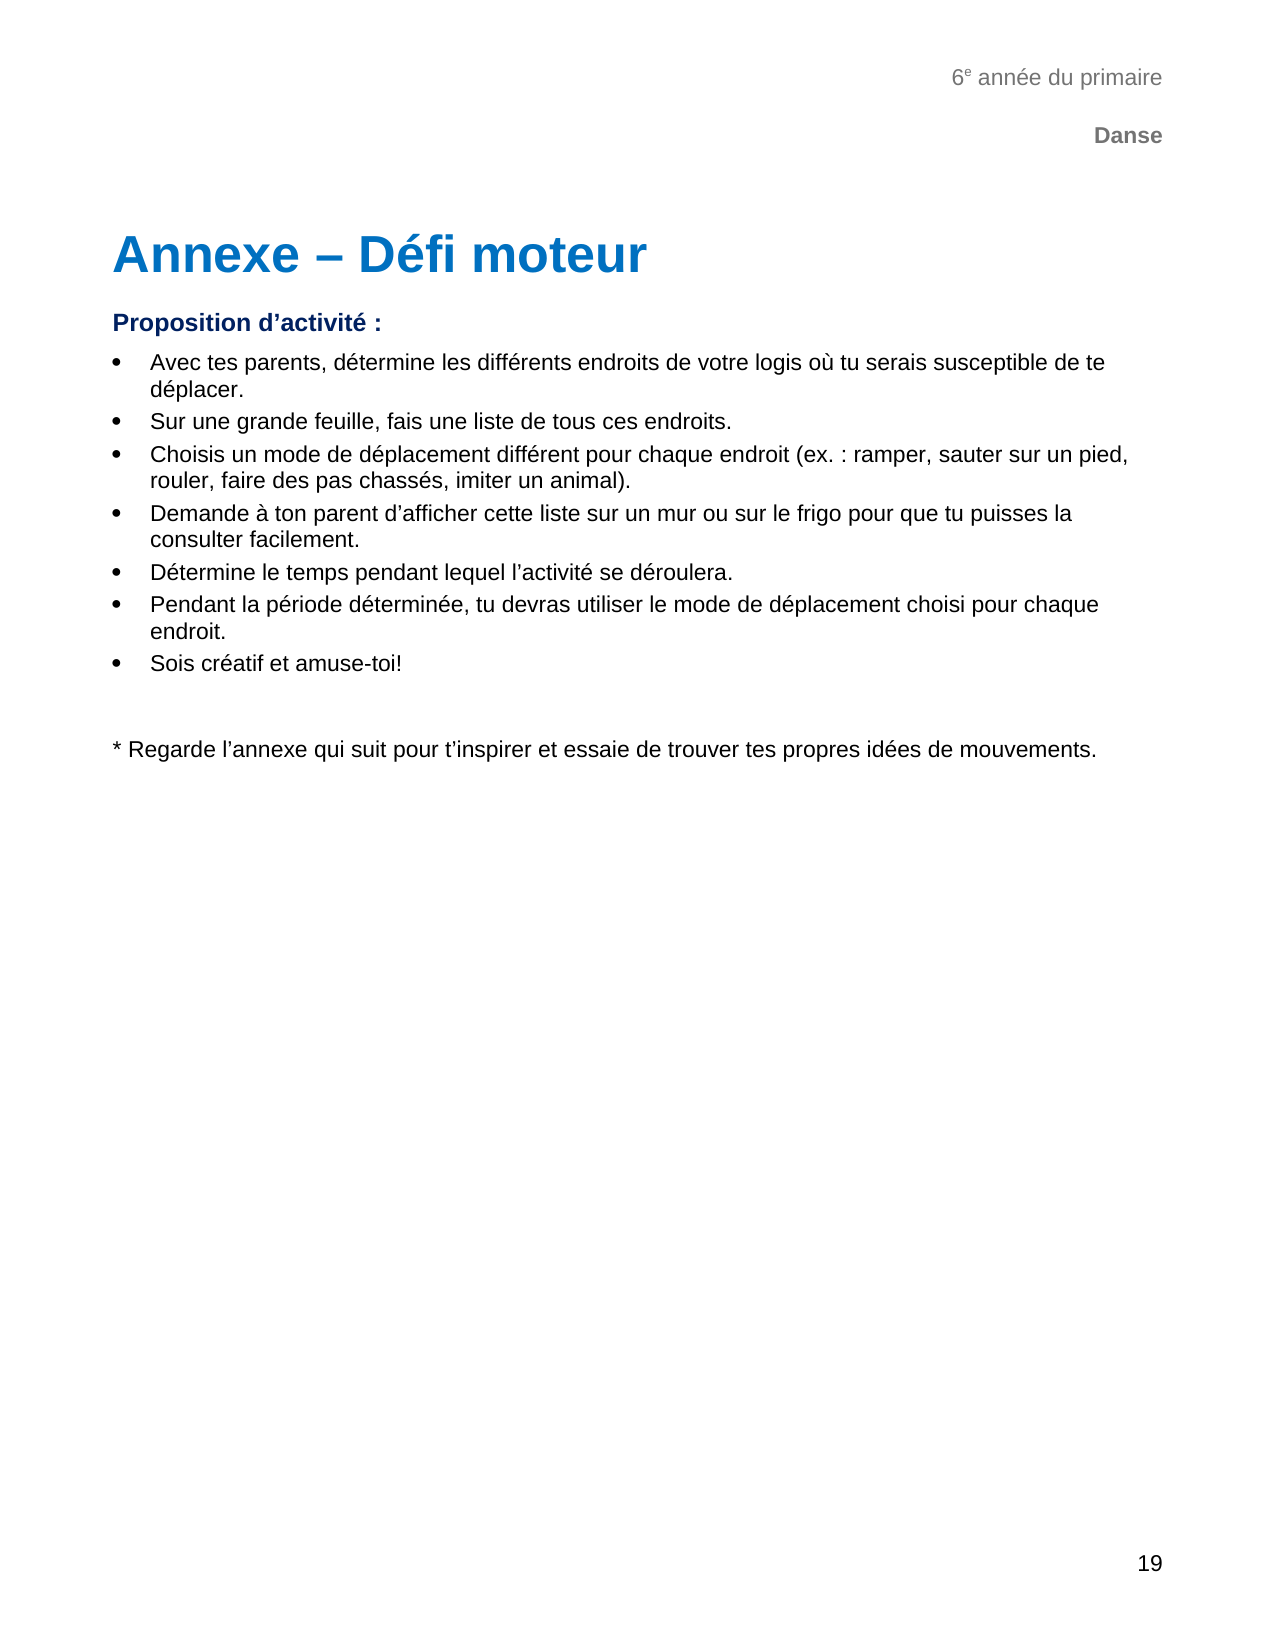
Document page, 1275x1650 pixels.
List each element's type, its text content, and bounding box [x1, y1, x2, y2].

list Avec tes parents, détermine les différents endroits de votre logis où tu serais susceptible de te déplacer. [112, 349, 1162, 402]
list Choisis un mode de déplacement différent pour chaque endroit (ex. : ramper, sauter sur un pied, rouler, faire des pas chassés, imiter un animal). [112, 441, 1162, 494]
text * Regarde l’annexe qui suit pour t’inspirer et essaie de trouver tes propres idées de mouvements. [112, 736, 1162, 762]
text Annexe – Défi moteur [112, 223, 1162, 283]
text Danse [112, 122, 1162, 148]
text Proposition d’activité : [112, 308, 1162, 337]
list Détermine le temps pendant lequel l’activité se déroulera. [112, 559, 1162, 585]
list Sois créatif et amuse-toi! [112, 650, 1162, 677]
list Sur une grande feuille, fais une liste de tous ces endroits. [112, 408, 1162, 435]
list Pendant la période déterminée, tu devras utiliser le mode de déplacement choisi pour chaque endroit. [112, 591, 1162, 644]
list Demande à ton parent d’afficher cette liste sur un mur ou sur le frigo pour que tu puisses la consulter facilement. [112, 500, 1162, 553]
